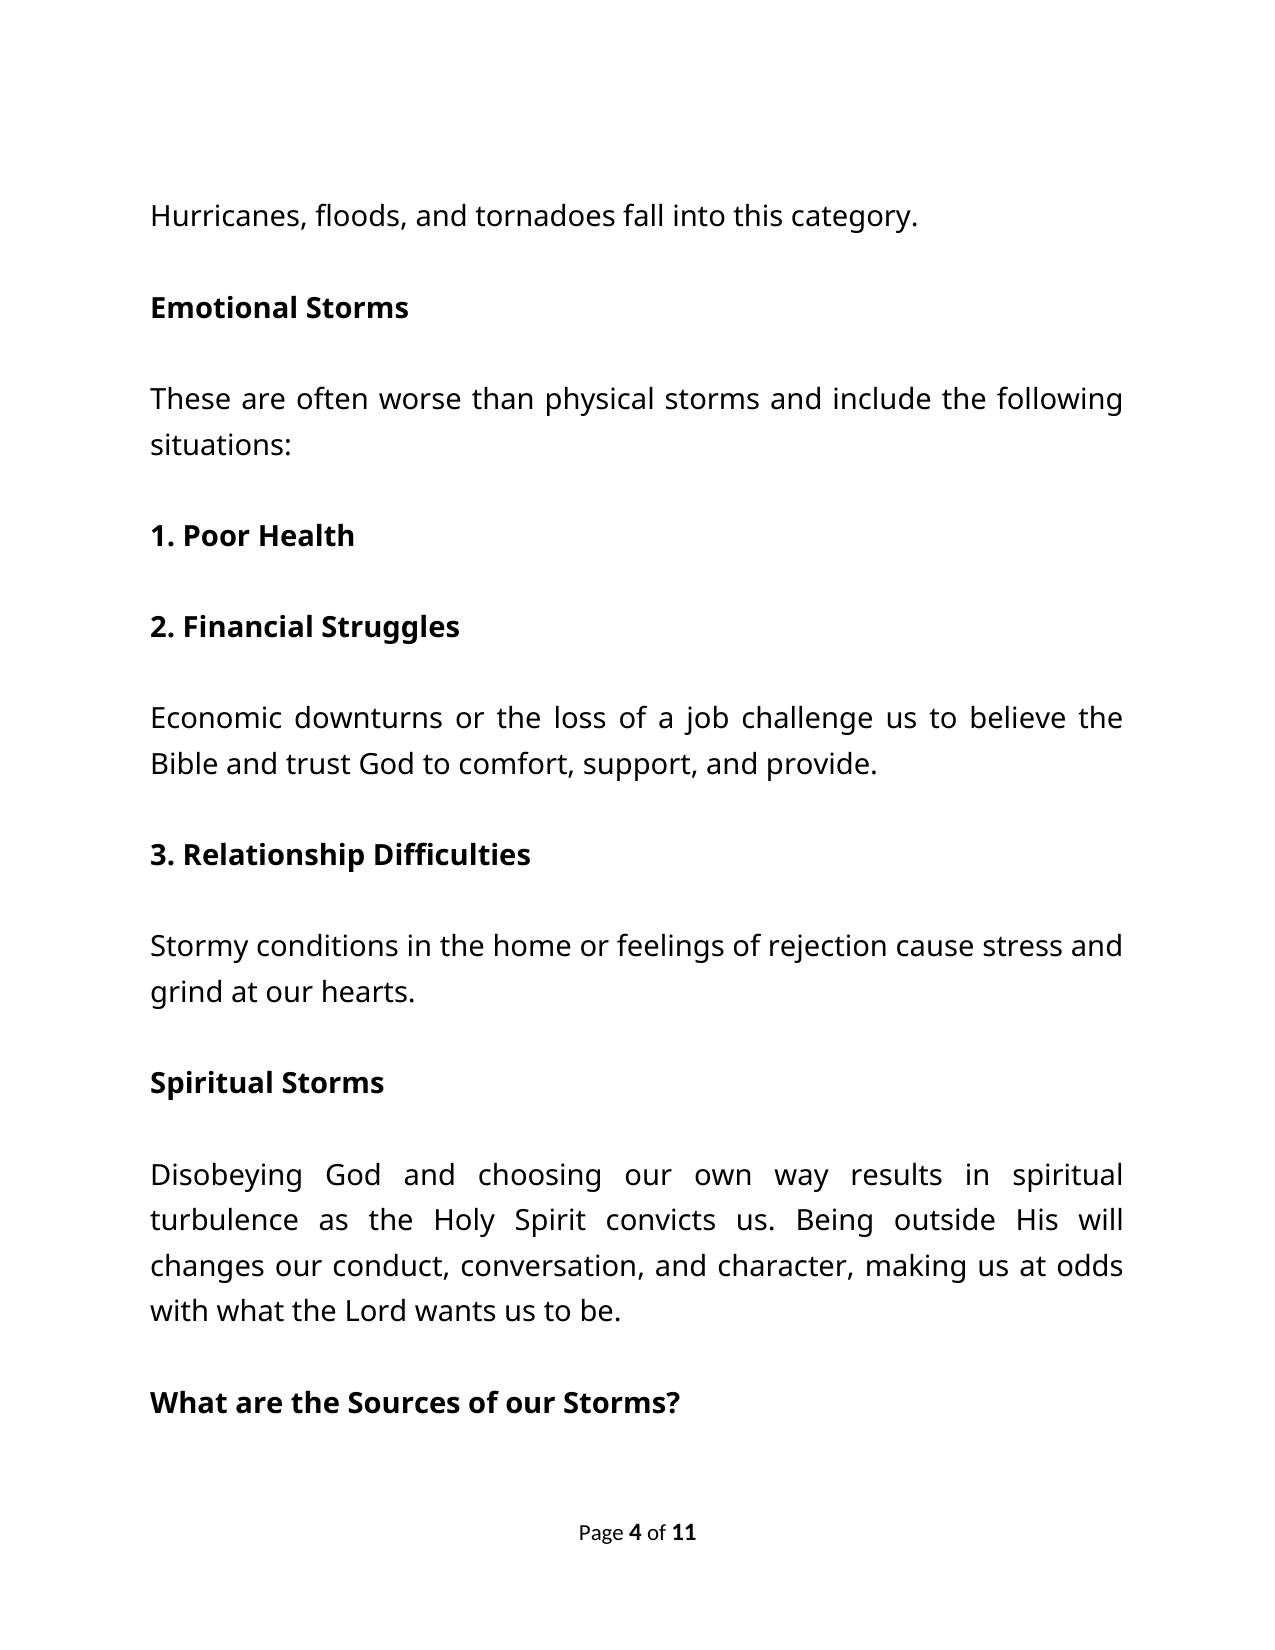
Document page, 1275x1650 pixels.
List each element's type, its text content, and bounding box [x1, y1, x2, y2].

text What are the Sources of our Storms? [150, 1382, 1125, 1422]
text Disobeying God and choosing our own way results in spiritual turbulence as the Holy Spirit convicts us. Being outside His will changes our conduct, conversation, and character, making us at odds with what the Lord wants us to be. [150, 1154, 1125, 1330]
text Economic downturns or the loss of a job challenge us to believe the Bible and trust God to comfort, support, and provide. [150, 697, 1125, 783]
text 3. Relationship Difficulties [150, 834, 1125, 874]
text 1. Poor Health [150, 515, 1125, 555]
text Stormy conditions in the home or feelings of rejection cause stress and grind at our hearts. [150, 926, 1125, 1011]
text These are often worse than physical storms and include the following situations: [150, 378, 1125, 463]
text Hurricanes, floods, and tornadoes fall into this category. [150, 196, 1125, 235]
text Spiritual Storms [150, 1062, 1125, 1102]
text Emotional Storms [150, 287, 1125, 327]
text 2. Financial Struggles [150, 606, 1125, 646]
